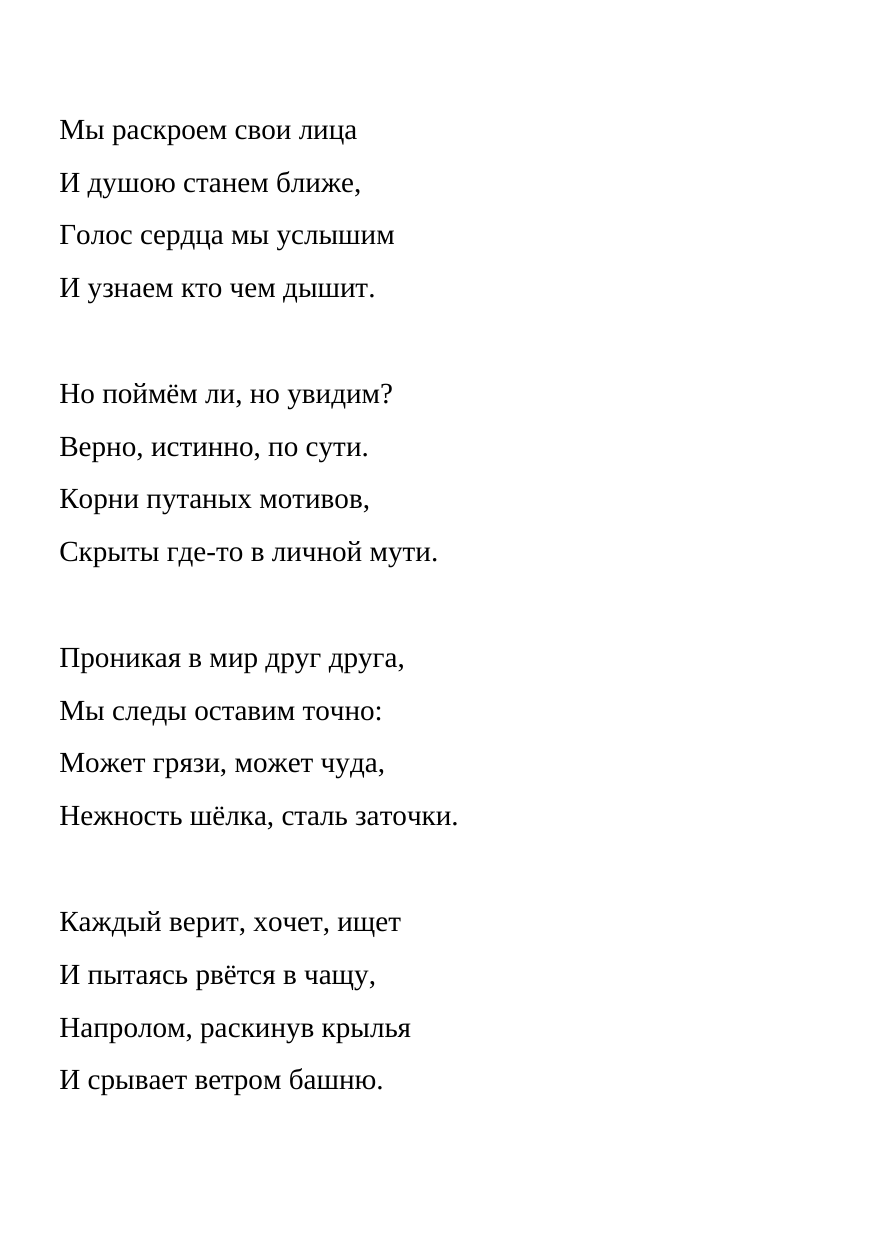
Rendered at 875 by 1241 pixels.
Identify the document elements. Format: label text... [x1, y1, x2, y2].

list Каждый верит, хочет, ищет [59, 904, 815, 938]
list И душою станем ближе, [59, 165, 815, 198]
list Корни путаных мотивов, [59, 482, 815, 515]
list И пытаясь рвётся в чащу, [59, 957, 815, 990]
list Нежность шёлка, сталь заточки. [59, 798, 815, 832]
list Скрыты где-то в личной мути. [59, 534, 815, 568]
list Но поймём ли, но увидим? [59, 376, 815, 409]
list Голос сердца мы услышим [59, 217, 815, 251]
list И срывает ветром башню. [59, 1062, 815, 1096]
list Мы раскроем свои лица [59, 112, 815, 145]
list И узнаем кто чем дышит. [59, 270, 815, 304]
list Мы следы оставим точно: [59, 693, 815, 726]
list Напролом, раскинув крылья [59, 1010, 815, 1043]
list Проникая в мир друг друга, [59, 640, 815, 673]
list Может грязи, может чуда, [59, 746, 815, 779]
list Верно, истинно, по сути. [59, 429, 815, 462]
